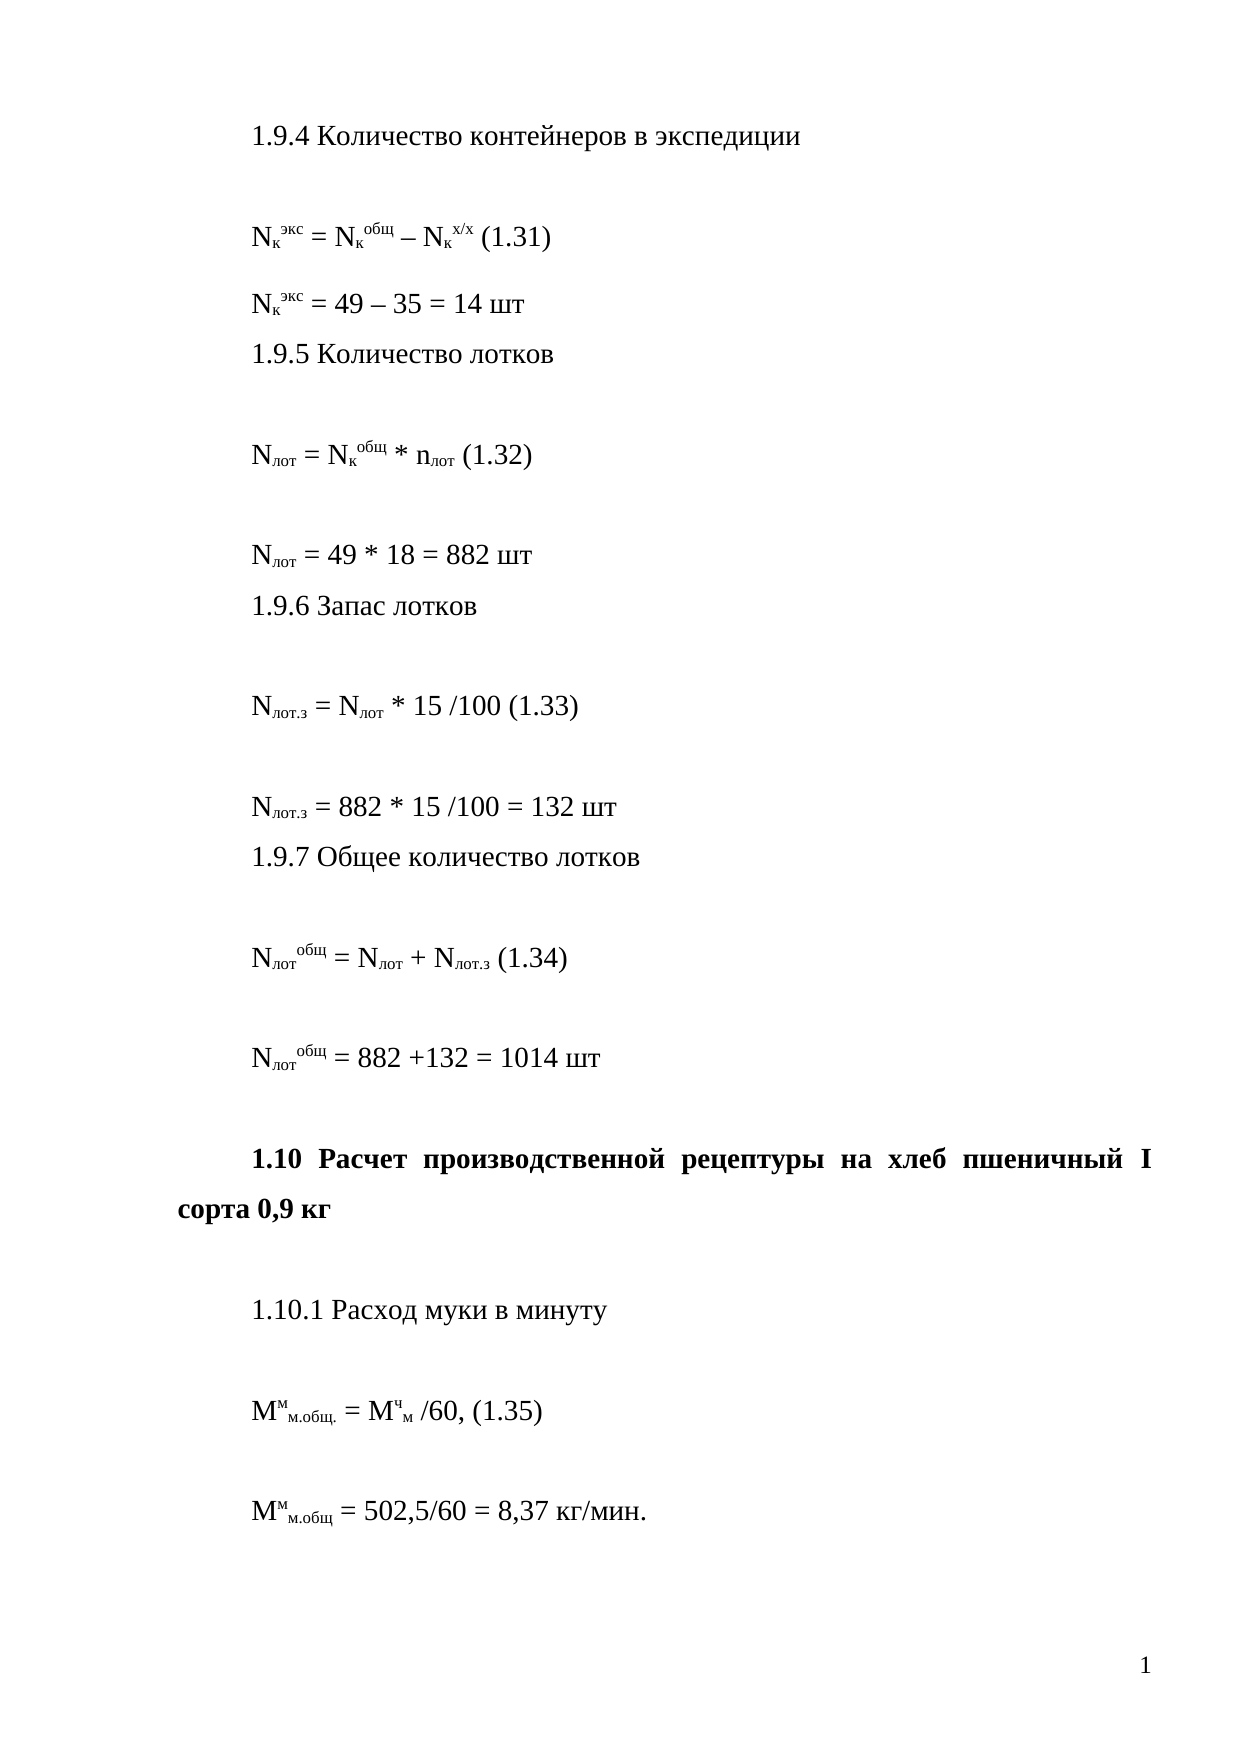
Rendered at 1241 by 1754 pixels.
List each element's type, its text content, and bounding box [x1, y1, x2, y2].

text Ммм.общ = 502,5/60 = 8,37 кг/мин. [177, 1493, 1152, 1527]
text Nлотобщ = Nлот + Nлот.з (1.34) [177, 940, 1152, 973]
text Nкэкс = Nкобщ – Nкх/х (1.31) [177, 219, 1152, 252]
text 1.9.6 Запас лотков [177, 588, 1152, 621]
text Nлот = 49 * 18 = 882 шт [177, 537, 1152, 571]
text 1.10 Расчет производственной рецептуры на хлеб пшеничный I сорта [177, 1141, 1152, 1225]
text Nлот.з = 882 * 15 /100 = 132 шт [177, 789, 1152, 822]
text Nлот = Nкобщ * nлот (1.32) [177, 437, 1152, 470]
text Nлот.з = Nлот * 15 /100 (1.33) [177, 688, 1152, 722]
text 1.9.7 Общее количество лотков [177, 839, 1152, 873]
text Ммм.общ. = Мчм /60, (1.35) [177, 1393, 1152, 1426]
text 1.9.5 Количество лотков [177, 336, 1152, 370]
text Nкэкс = 49 – 35 = 14 шт [177, 286, 1152, 319]
text 1.10.1 Расход муки в минуту [177, 1292, 1152, 1326]
text 1.9.4 Количество контейнеров в экспедиции [177, 118, 1152, 152]
text Nлотобщ = 882 +132 = 1014 шт [177, 1041, 1152, 1074]
